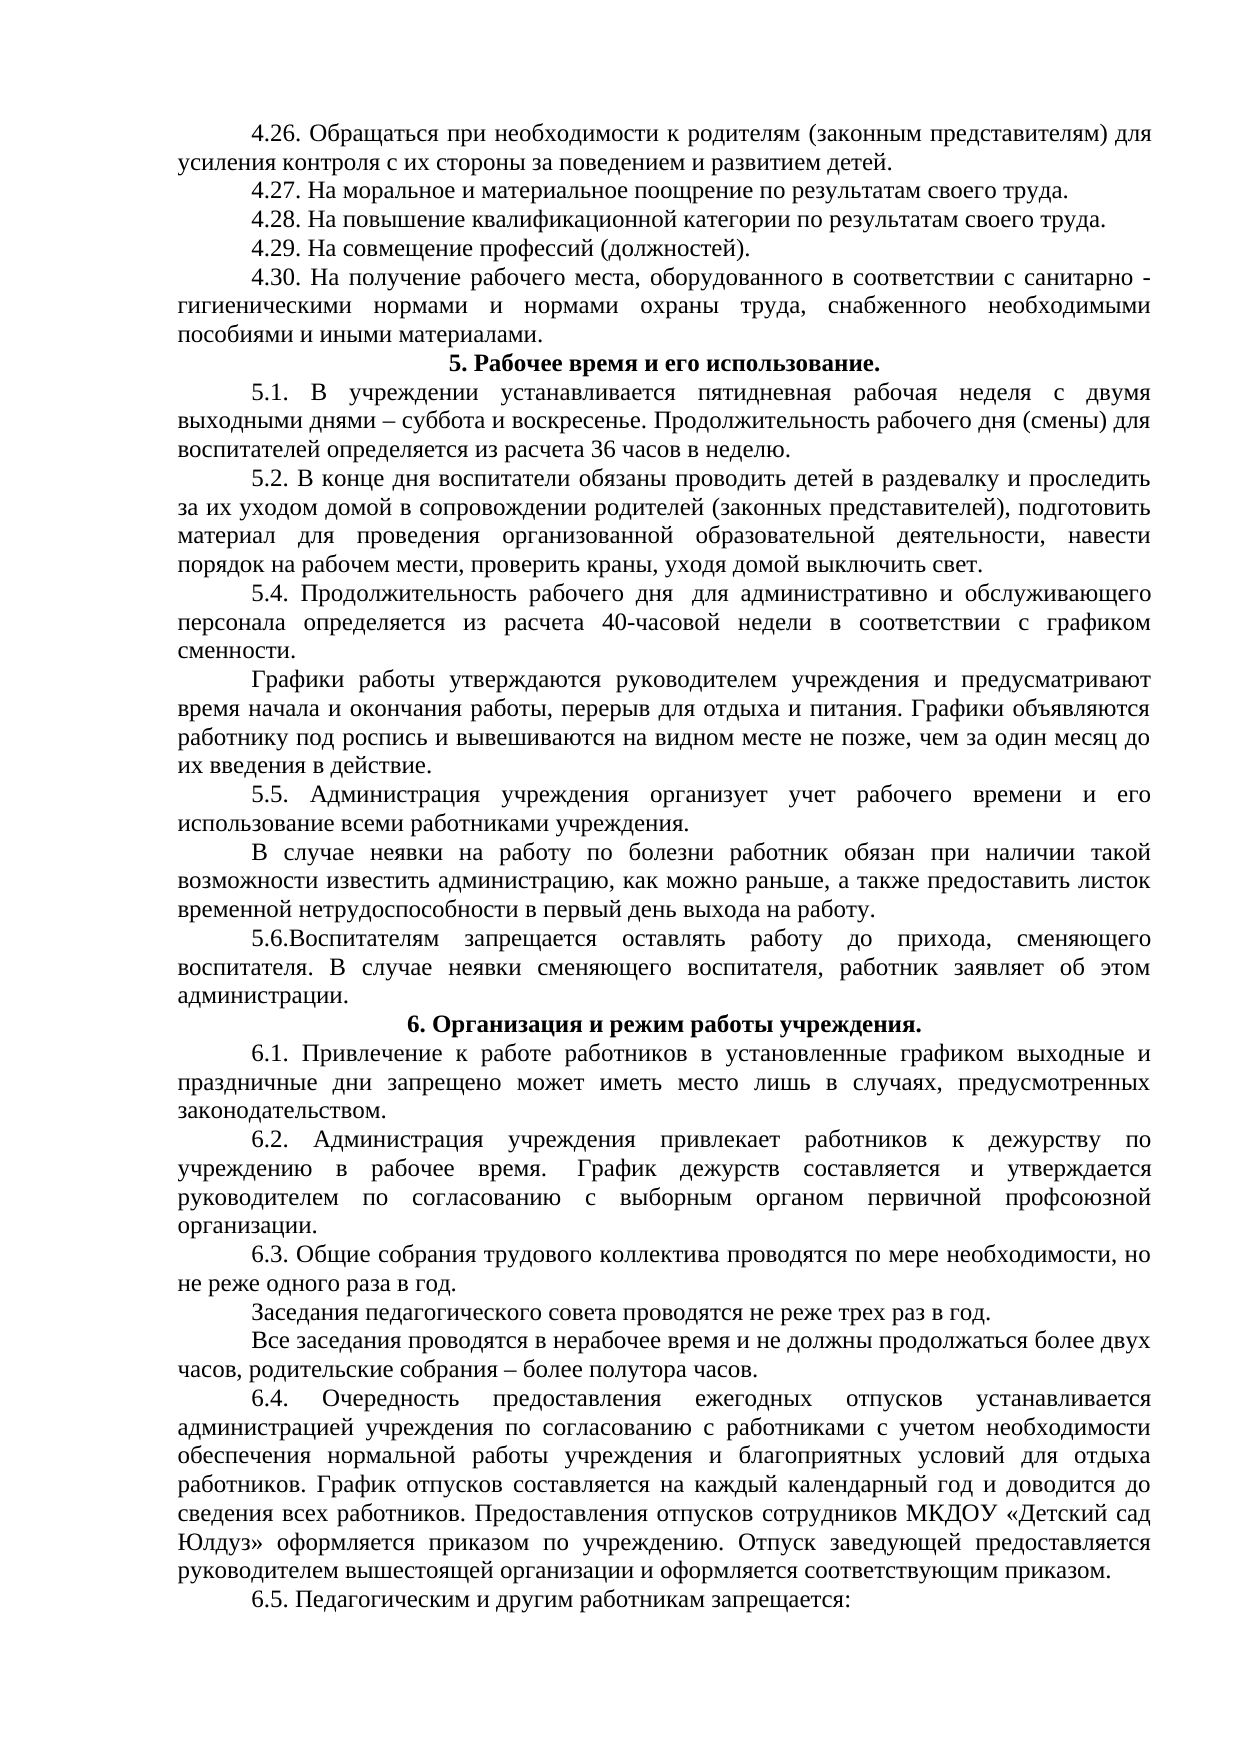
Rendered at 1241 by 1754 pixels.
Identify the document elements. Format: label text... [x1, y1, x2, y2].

text 6.5. Педагогическим и другим работникам запрещается: [177, 1584, 1152, 1613]
text 6.1. Привлечение к работе работников в установленные графиком выходные и праздничные дни запрещено может иметь место лишь в случаях, предусмотренных законодательством. [177, 1038, 1152, 1124]
text Все заседания проводятся в нерабочее время и не должны продолжаться более двух часов, родительские собрания – более полутора часов. [177, 1326, 1152, 1383]
text Графики работы утверждаются руководителем учреждения и предусматривают время начала и окончания работы, перерыв для отдыха и питания. Графики объявляются работнику под роспись и вывешиваются на видном месте не позже, чем за один месяц до их введения в действие. [177, 664, 1152, 779]
text 5.5. Администрация учреждения организует учет рабочего времени и его использование всеми работниками учреждения. [177, 779, 1152, 837]
text 6.3. Общие собрания трудового коллектива проводятся по мере необходимости, но не реже одного раза в год. [177, 1239, 1152, 1297]
text 5.4. Продолжительность рабочего дня для административно и обслуживающего персонала определяется из расчета 40-часовой недели в соответствии с графиком сменности. [177, 578, 1152, 664]
text 4.28. На повышение квалификационной категории по результатам своего труда. [177, 204, 1152, 233]
text 4.27. На моральное и материальное поощрение по результатам своего труда. [177, 176, 1152, 204]
text Заседания педагогического совета проводятся не реже трех раз в год. [177, 1297, 1152, 1326]
text 4.29. На совмещение профессий (должностей). [177, 233, 1152, 262]
text 5.2. В конце дня воспитатели обязаны проводить детей в раздевалку и проследить за их уходом домой в сопровождении родителей (законных представителей), подготовить материал для проведения организованной образовательной деятельности, навести порядок на рабочем мести, проверить краны, уходя домой выключить свет. [177, 463, 1152, 578]
text 5.1. В учреждении устанавливается пятидневная рабочая неделя с двумя выходными днями – суббота и воскресенье. Продолжительность рабочего дня (смены) для воспитателей определяется из расчета 36 часов в неделю. [177, 377, 1152, 463]
text 5.6.Воспитателям запрещается оставлять работу до прихода, сменяющего воспитателя. В случае неявки сменяющего воспитателя, работник заявляет об этом администрации. [177, 923, 1152, 1009]
text 6.4. Очередность предоставления ежегодных отпусков устанавливается администрацией учреждения по согласованию с работниками с учетом необходимости обеспечения нормальной работы учреждения и благоприятных условий для отдыха работников. График отпусков составляется на каждый календарный год и доводится до сведения всех работников. Предоставления отпусков сотрудников МКДОУ «Детский сад Юлдуз» оформляется приказом по учреждению. Отпуск заведующей предоставляется руководителем вышестоящей организации и оформляется соответствующим приказом. [177, 1383, 1152, 1584]
text 6.2. Администрация учреждения привлекает работников к дежурству по учреждению в рабочее время. График дежурств составляется и утверждается руководителем по согласованию с выборным органом первичной профсоюзной организации. [177, 1124, 1152, 1239]
text 6. Организация и режим работы учреждения. [177, 1009, 1152, 1038]
text В случае неявки на работу по болезни работник обязан при наличии такой возможности известить администрацию, как можно раньше, а также предоставить листок временной нетрудоспособности в первый день выхода на работу. [177, 837, 1152, 923]
text 4.30. На получение рабочего места, оборудованного в соответствии с санитарно - гигиеническими нормами и нормами охраны труда, снабженного необходимыми пособиями и иными материалами. [177, 262, 1152, 348]
text 5. Рабочее время и его использование. [177, 348, 1152, 377]
text 4.26. Обращаться при необходимости к родителям (законным представителям) для усиления контроля с их стороны за поведением и развитием детей. [177, 118, 1152, 176]
